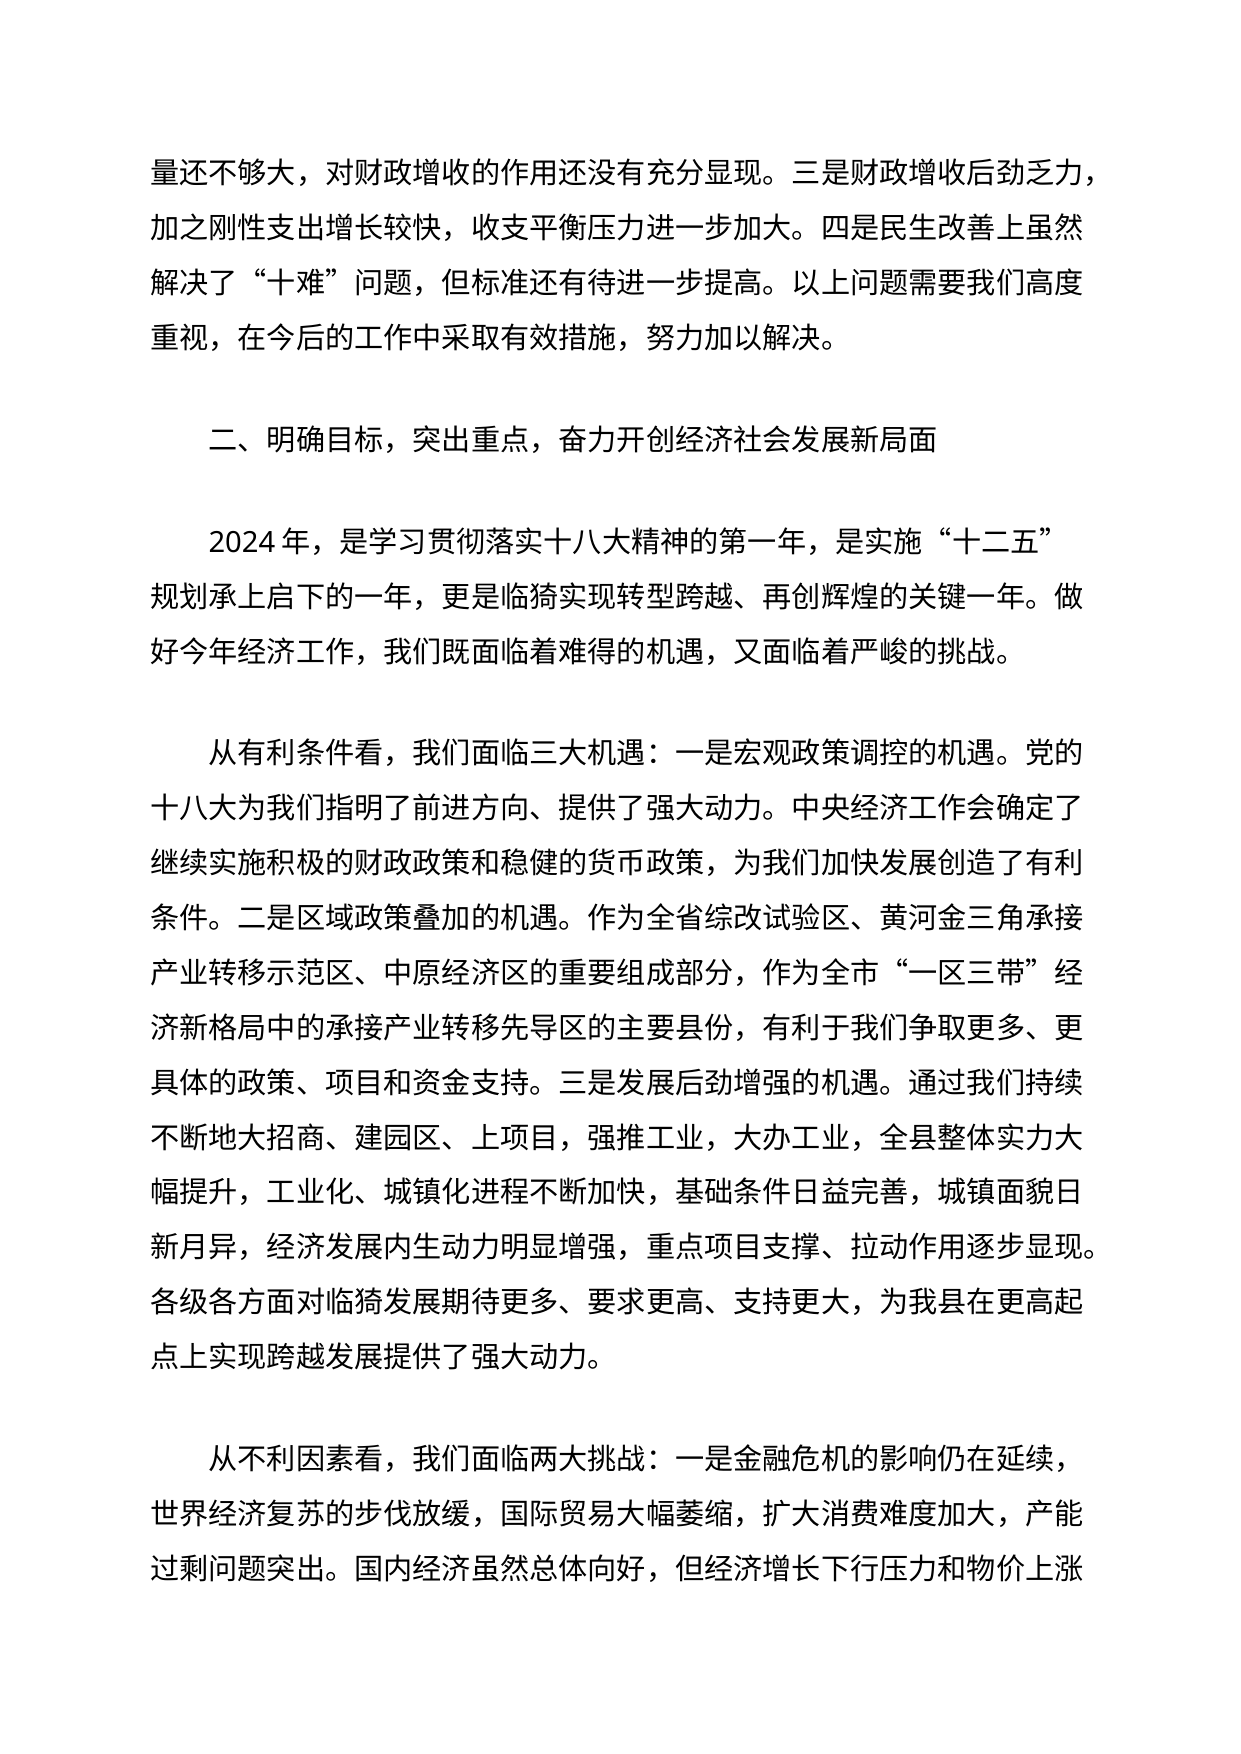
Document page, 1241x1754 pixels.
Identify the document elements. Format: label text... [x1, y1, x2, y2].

text 二、明确目标，突出重点，奋力开创经济社会发展新局面 [150, 416, 1090, 459]
text 从有利条件看，我们面临三大机遇：一是宏观政策调控的机遇。党的十八大为我们指明了前进方向、提供了强大动力。中央经济工作会确定了继续实施积极的财政政策和稳健的货币政策，为我们加快发展创造了有利条件。二是区域政策叠加的机遇。作为全省综改试验区、黄河金三角承接产业转移示范区、中原经济区的重要组成部分，作为全市“一区三带”经济新格局中的承接产业转移先导区的主要县份，有利于我们争取更多、更具体的政策、项目和资金支持。三是发展后劲增强的机遇。通过我们持续不断地大招商、建园区、上项目，强推工业，大办工业，全县整体实力大幅提升，工业化、城镇化进程不断加快，基础条件日益完善，城镇面貌日新月异，经济发展内生动力明显增强，重点项目支撑、拉动作用逐步显现。各级各方面对临猗发展期待更多、要求更高、支持更大，为我县在更高起点上实现跨越发展提供了强大动力。 [150, 730, 1090, 1376]
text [150, 150, 1090, 357]
text 2024年，是学习贯彻落实十八大精神的第一年，是实施“十二五”规划承上启下的一年，更是临猗实现转型跨越、再创辉煌的关键一年。做好今年经济工作，我们既面临着难得的机遇，又面临着严峻的挑战。 [150, 518, 1090, 670]
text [150, 1436, 1090, 1588]
